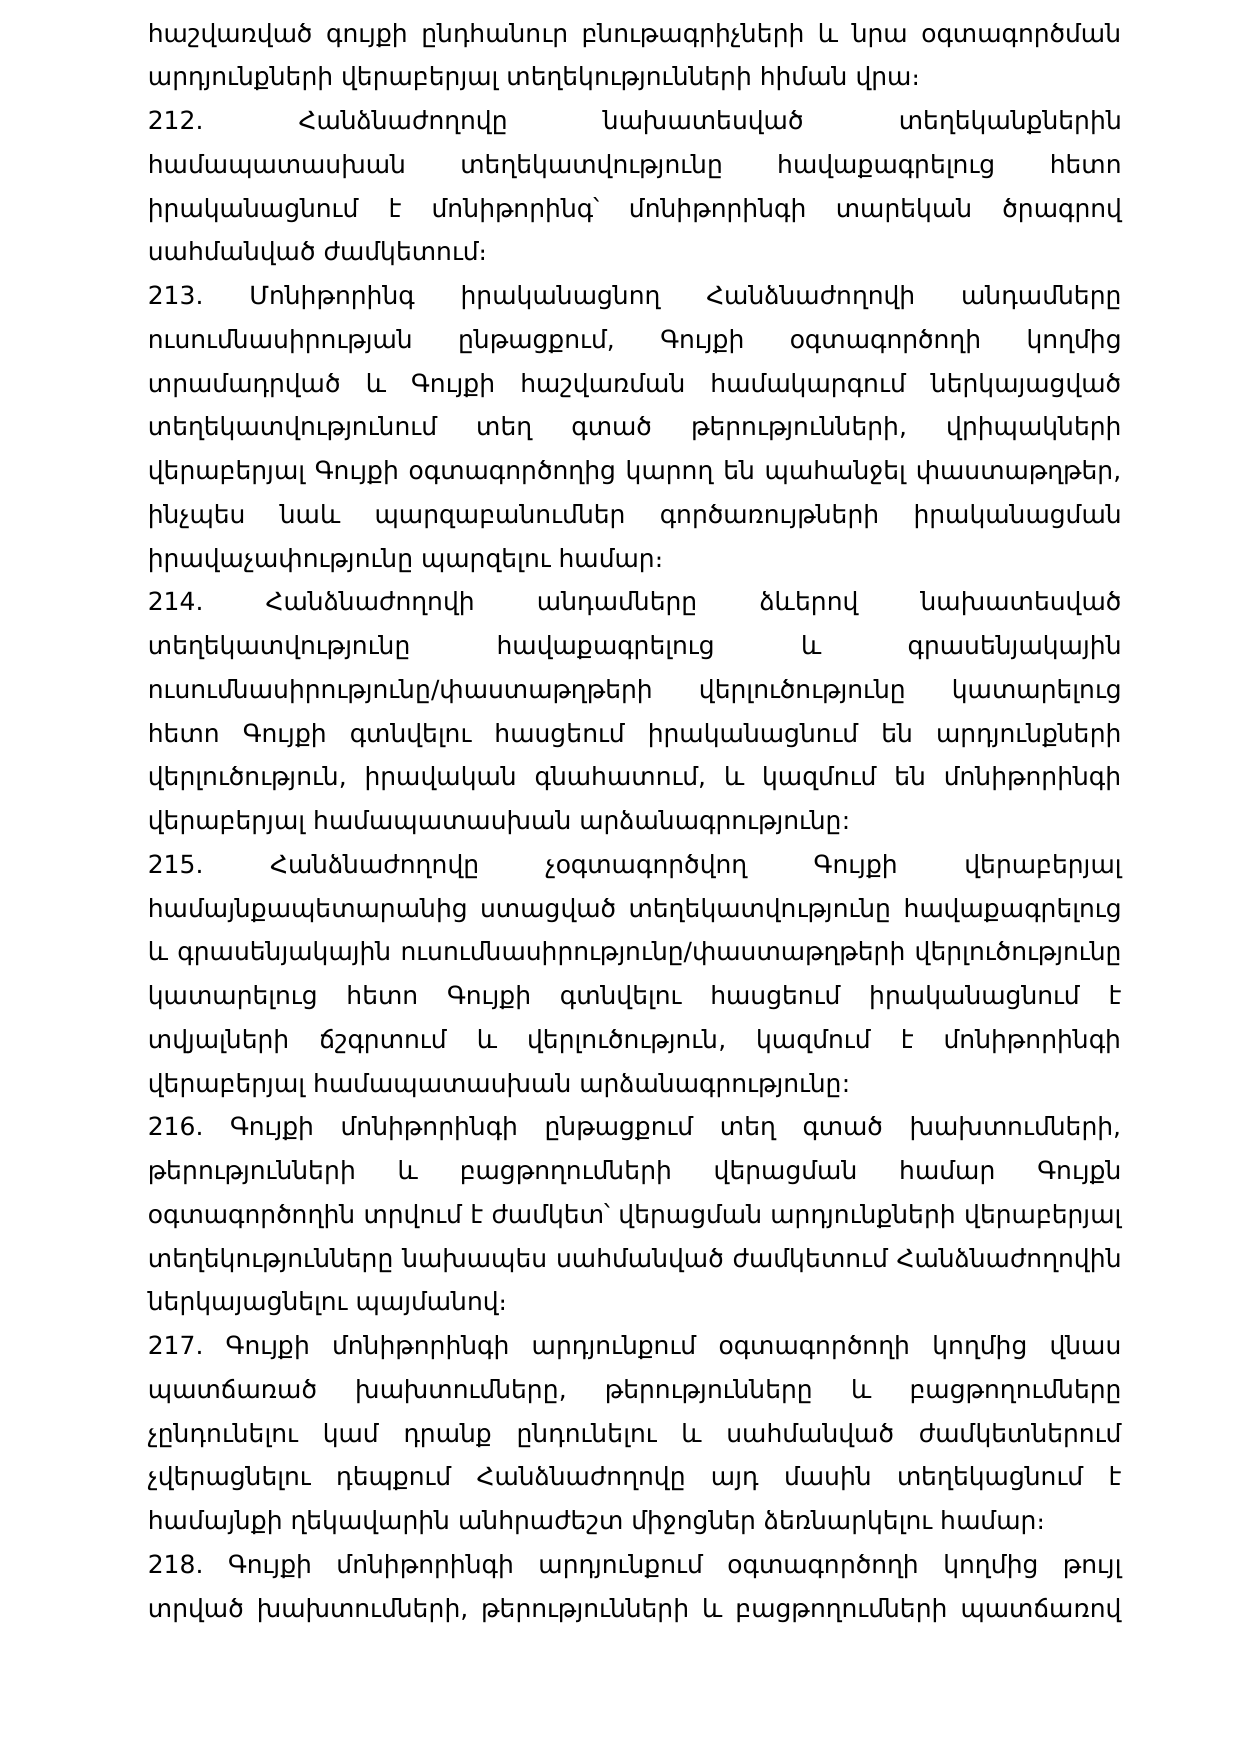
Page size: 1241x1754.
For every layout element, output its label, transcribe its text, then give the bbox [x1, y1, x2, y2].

text 215. Հանձնաժողովը չօգտագործվող Գույքի վերաբերյալ համայնքապետարանից ստացված տեղեկատվությունը հավաքագրելուց և գրասենյակային ուսումնասիրությունը/փաստաթղթերի վերլուծությունը կատարելուց հետո Գույքի գտնվելու հասցեում իրականացնում է տվյալների ճշգրտում և վերլուծություն, կազմում է մոնիթորինգի վերաբերյալ համապատասխան արձանագրությունը: [148, 850, 1122, 1098]
text 213. Մոնիթորինգ իրականացնող Հանձնաժողովի անդամները ուսումնասիրության ընթացքում, Գույքի օգտագործողի կողմից տրամադրված և Գույքի հաշվառման համակարգում ներկայացված տեղեկատվությունում տեղ գտած թերությունների, վրիպակների վերաբերյալ Գույքի օգտագործողից կարող են պահանջել փաստաթղթեր, ինչպես նաև պարզաբանումներ գործառույթների իրականացման իրավաչափությունը պարզելու համար։ [148, 281, 1122, 573]
text 217. Գույքի մոնիթորինգի արդյունքում օգտագործողի կողմից վնաս պատճառած խախտումները, թերությունները և բացթողումները չընդունելու կամ դրանք ընդունելու և սահմանված ժամկետներում չվերացնելու դեպքում Հանձնաժողովը այդ մասին տեղեկացնում է համայնքի ղեկավարին անհրաժեշտ միջոցներ ձեռնարկելու համար։ [148, 1331, 1122, 1535]
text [148, 1550, 1122, 1623]
text 216. Գույքի մոնիթորինգի ընթացքում տեղ գտած խախտումների, թերությունների և բացթողումների վերացման համար Գույքն օգտագործողին տրվում է ժամկետ՝ վերացման արդյունքների վերաբերյալ տեղեկությունները նախապես սահմանված ժամկետում Հանձնաժողովին ներկայացնելու պայմանով։ [148, 1112, 1122, 1317]
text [148, 19, 1122, 92]
text 212. Հանձնաժողովը նախատեսված տեղեկանքներին համապատասխան տեղեկատվությունը հավաքագրելուց հետո իրականացնում է մոնիթորինգ՝ մոնիթորինգի տարեկան ծրագրով սահմանված ժամկետում։ [148, 106, 1122, 267]
text 214. Հանձնաժողովի անդամները ձևերով նախատեսված տեղեկատվությունը հավաքագրելուց և գրասենյակային ուսումնասիրությունը/փաստաթղթերի վերլուծությունը կատարելուց հետո Գույքի գտնվելու հասցեում իրականացնում են արդյունքների վերլուծություն, իրավական գնահատում, և կազմում են մոնիթորինգի վերաբերյալ համապատասխան արձանագրությունը: [148, 587, 1122, 835]
